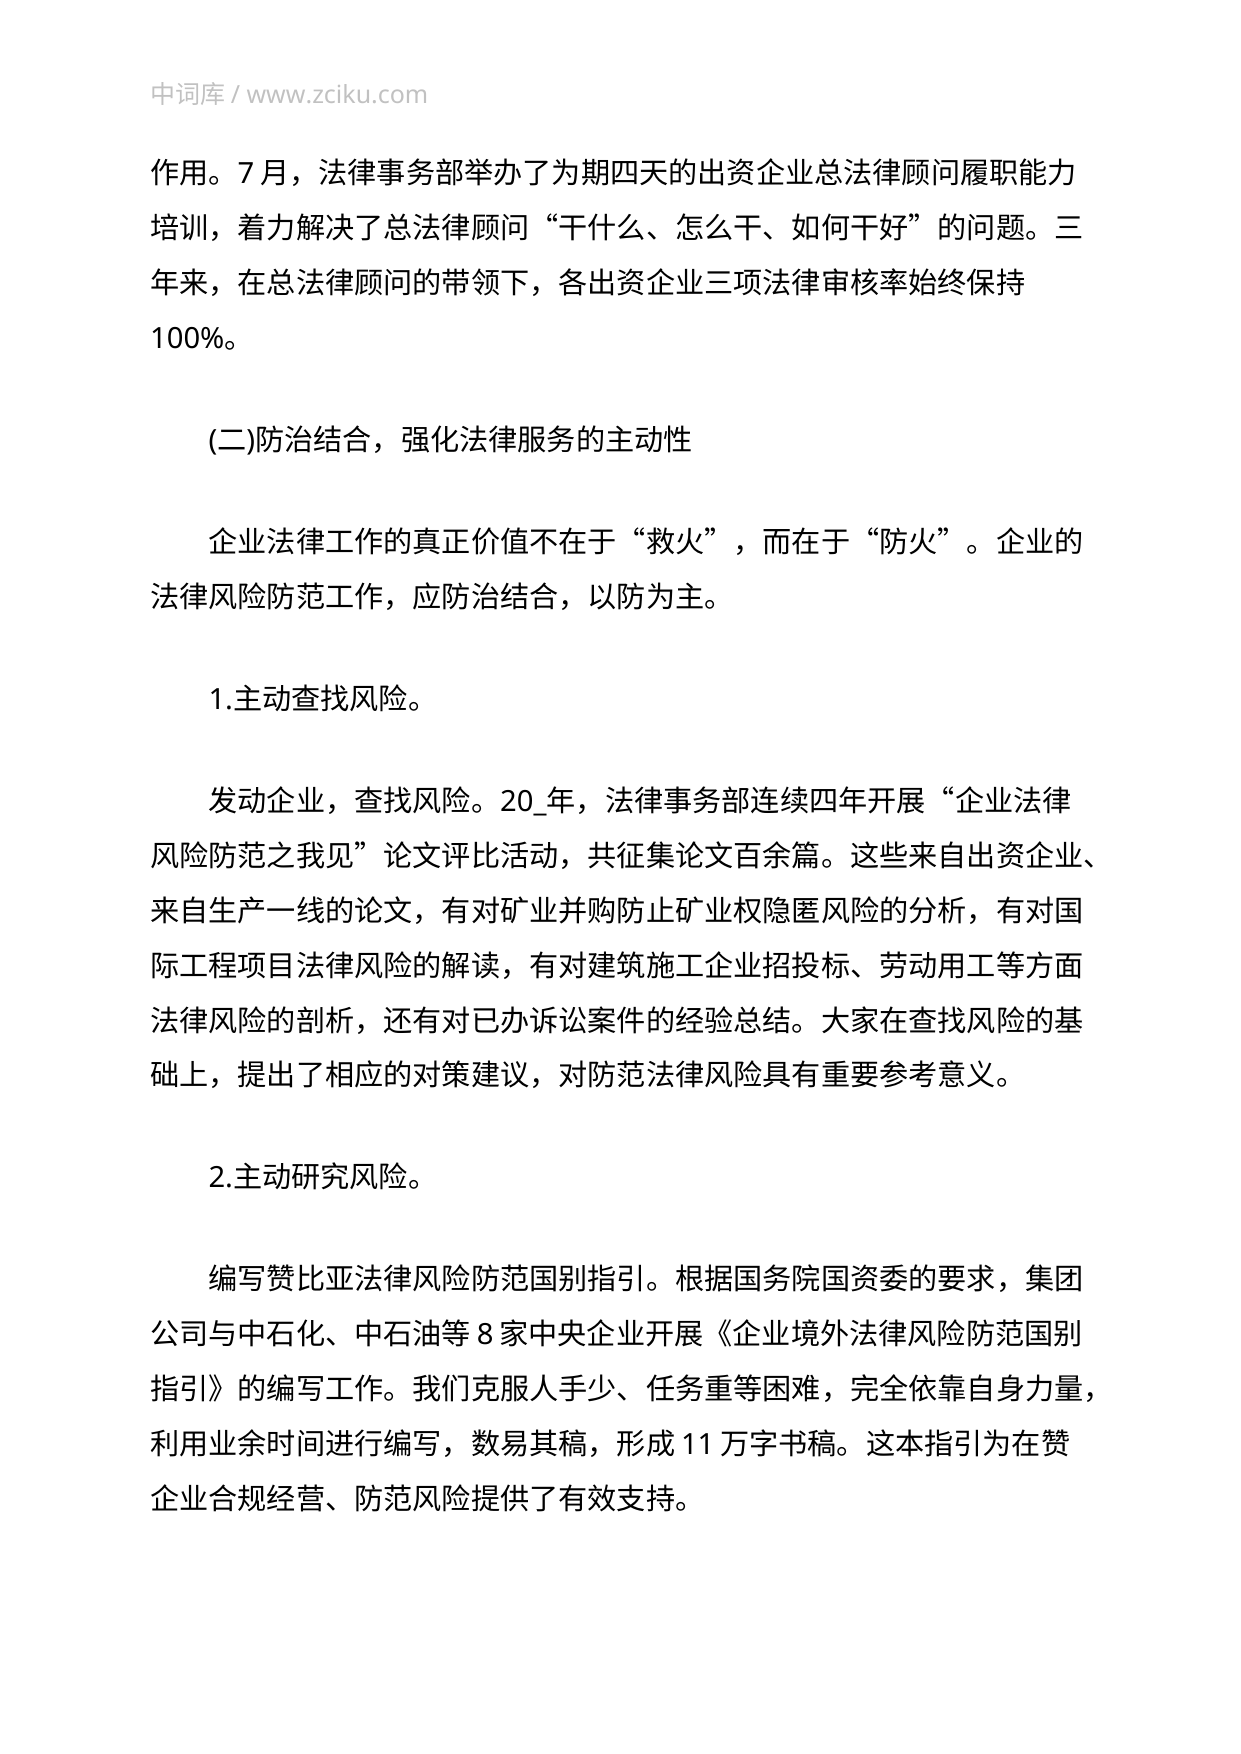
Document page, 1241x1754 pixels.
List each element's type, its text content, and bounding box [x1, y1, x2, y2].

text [150, 150, 1090, 357]
text 发动企业，查找风险。20_年，法律事务部连续四年开展“企业法律风险防范之我见”论文评比活动，共征集论文百余篇。这些来自出资企业、来自生产一线的论文，有对矿业并购防止矿业权隐匿风险的分析，有对国际工程项目法律风险的解读，有对建筑施工企业招投标、劳动用工等方面法律风险的剖析，还有对已办诉讼案件的经验总结。大家在查找风险的基础上，提出了相应的对策建议，对防范法律风险具有重要参考意义。 [150, 777, 1090, 1094]
text 1.主动查找风险。 [150, 675, 1090, 718]
text (二)防治结合，强化法律服务的主动性 [150, 417, 1090, 459]
text 编写赞比亚法律风险防范国别指引。根据国务院国资委的要求，集团公司与中石化、中石油等8家中央企业开展《企业境外法律风险防范国别指引》的编写工作。我们克服人手少、任务重等困难，完全依靠自身力量，利用业余时间进行编写，数易其稿，形成11万字书稿。这本指引为在赞企业合规经营、防范风险提供了有效支持。 [150, 1256, 1090, 1518]
text 企业法律工作的真正价值不在于“救火”，而在于“防火”。企业的法律风险防范工作，应防治结合，以防为主。 [150, 519, 1090, 616]
text 2.主动研究风险。 [150, 1154, 1090, 1196]
